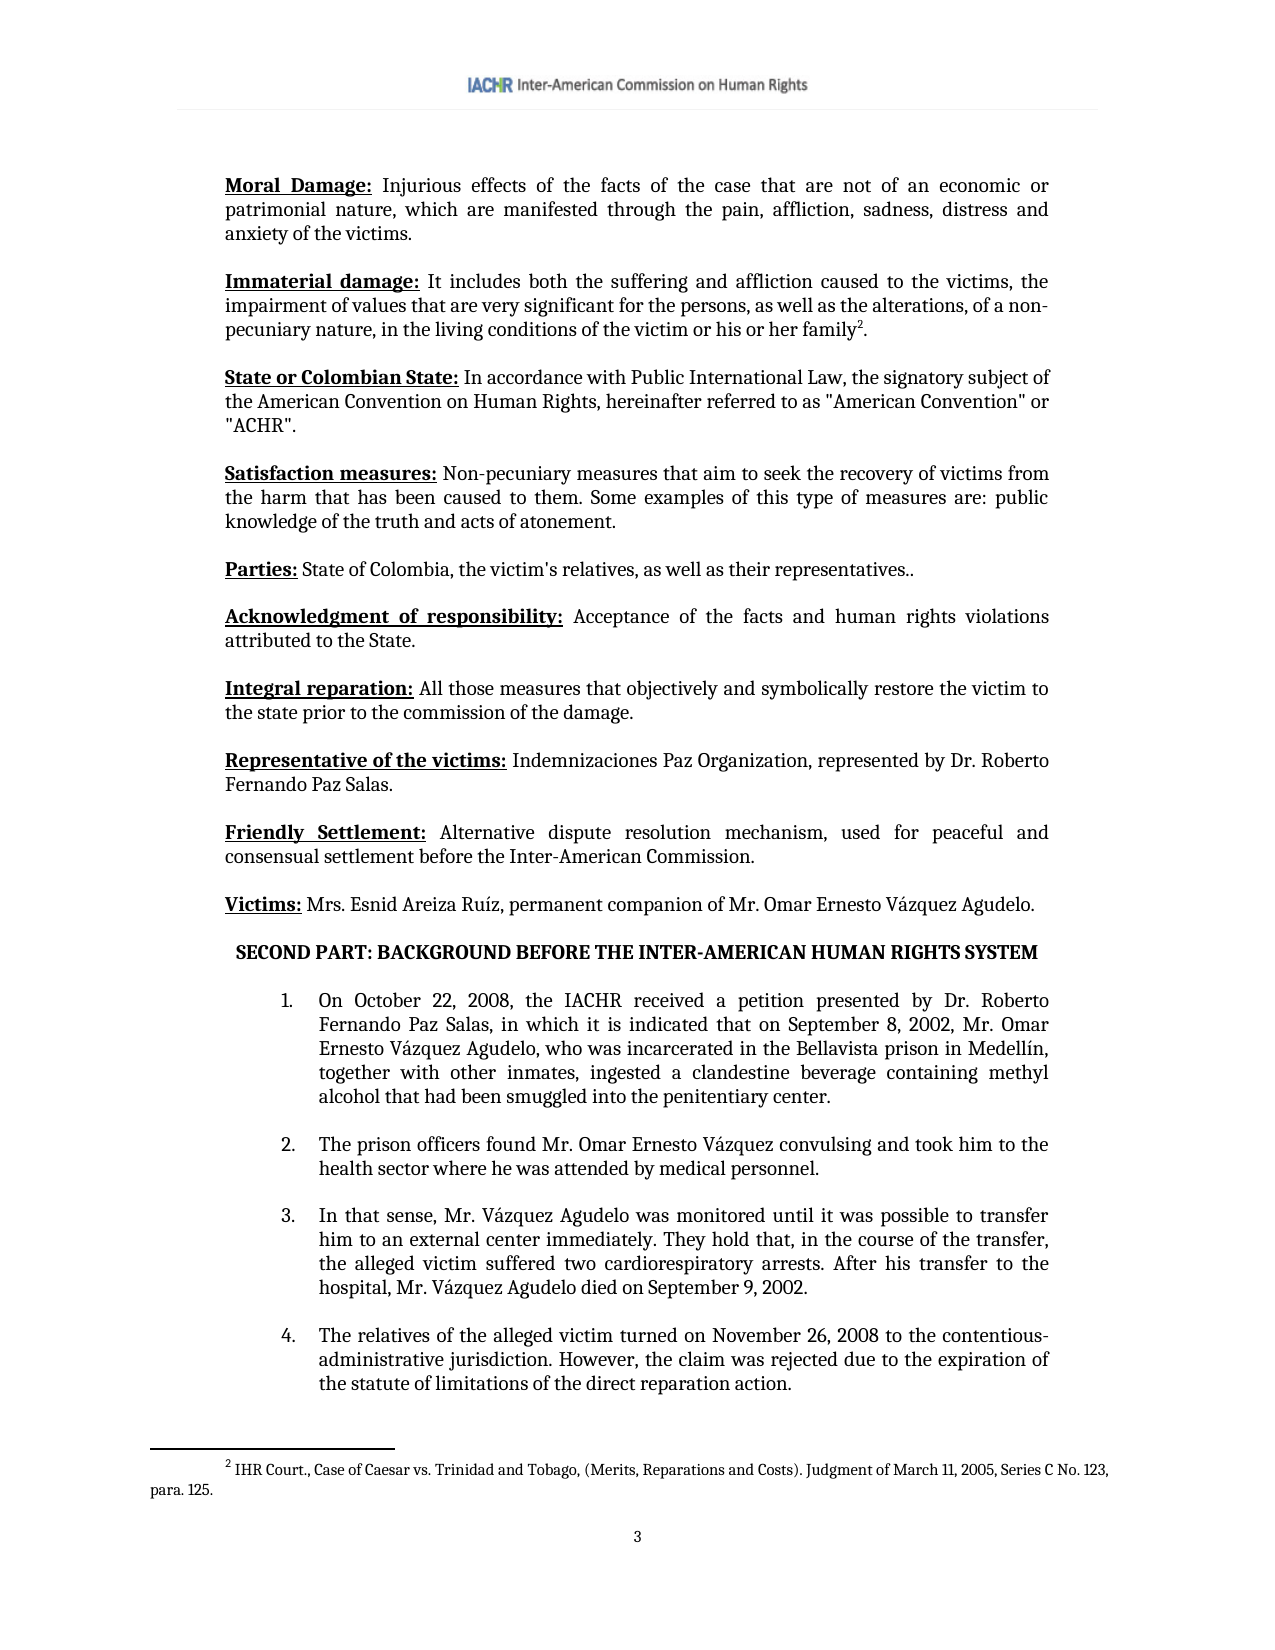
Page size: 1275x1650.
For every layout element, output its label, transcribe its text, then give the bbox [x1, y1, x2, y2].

text SECOND PART: BACKGROUND BEFORE THE INTER-AMERICAN HUMAN RIGHTS SYSTEM [225, 941, 1050, 964]
text Immaterial damage: It includes both the suffering and affliction caused to the victims, the impairment of values that are very significant for the persons, as well as the alterations, of a non-pecuniary nature, in the living conditions of the victim or his or her family. [225, 270, 1050, 342]
text Victims: Mrs. Esnid Areiza Ruíz, permanent companion of Mr. Omar Ernesto Vázquez Agudelo. [225, 893, 1050, 917]
list In that sense, Mr. Vázquez Agudelo was monitored until it was possible to transfer him to an external center immediately. They hold that, in the course of the transfer, the alleged victim suffered two cardiorespiratory arrests. After his transfer to the hospital, Mr. Vázquez Agudelo died on September 9, 2002. [281, 1204, 1050, 1300]
list The relatives of the alleged victim turned on November 26, 2008 to the contentious-administrative jurisdiction. However, the claim was rejected due to the expiration of the statute of limitations of the direct reparation action. [281, 1324, 1050, 1396]
text Acknowledgment of responsibility: Acceptance of the facts and human rights violations attributed to the State. [225, 605, 1050, 653]
text Satisfaction measures: Non-pecuniary measures that aim to seek the recovery of victims from the harm that has been caused to them. Some examples of this type of measures are: public knowledge of the truth and acts of atonement. [225, 461, 1050, 533]
text Moral Damage: Injurious effects of the facts of the case that are not of an economic or patrimonial nature, which are manifested through the pain, affliction, sadness, distress and anxiety of the victims. [225, 174, 1050, 246]
text Friendly Settlement: Alternative dispute resolution mechanism, used for peaceful and consensual settlement before the Inter-American Commission. [225, 821, 1050, 869]
list On October 22, 2008, the IACHR received a petition presented by Dr. Roberto Fernando Paz Salas, in which it is indicated that on September 8, 2002, Mr. Omar Ernesto Vázquez Agudelo, who was incarcerated in the Bellavista prison in Medellín, together with other inmates, ingested a clandestine beverage containing methyl alcohol that had been smuggled into the penitentiary center. [281, 988, 1050, 1108]
text Integral reparation: All those measures that objectively and symbolically restore the victim to the state prior to the commission of the damage. [225, 677, 1050, 725]
text State or Colombian State: In accordance with Public International Law, the signatory subject of the American Convention on Human Rights, hereinafter referred to as "American Convention" or "ACHR". [225, 366, 1050, 437]
list The prison officers found Mr. Omar Ernesto Vázquez convulsing and took him to the health sector where he was attended by medical personnel. [281, 1132, 1050, 1180]
text Parties: State of Colombia, the victim's relatives, as well as their representatives.. [225, 557, 1050, 581]
picture [456, 75, 819, 95]
text Representative of the victims: Indemnizaciones Paz Organization, represented by Dr. Roberto Fernando Paz Salas. [225, 749, 1050, 797]
